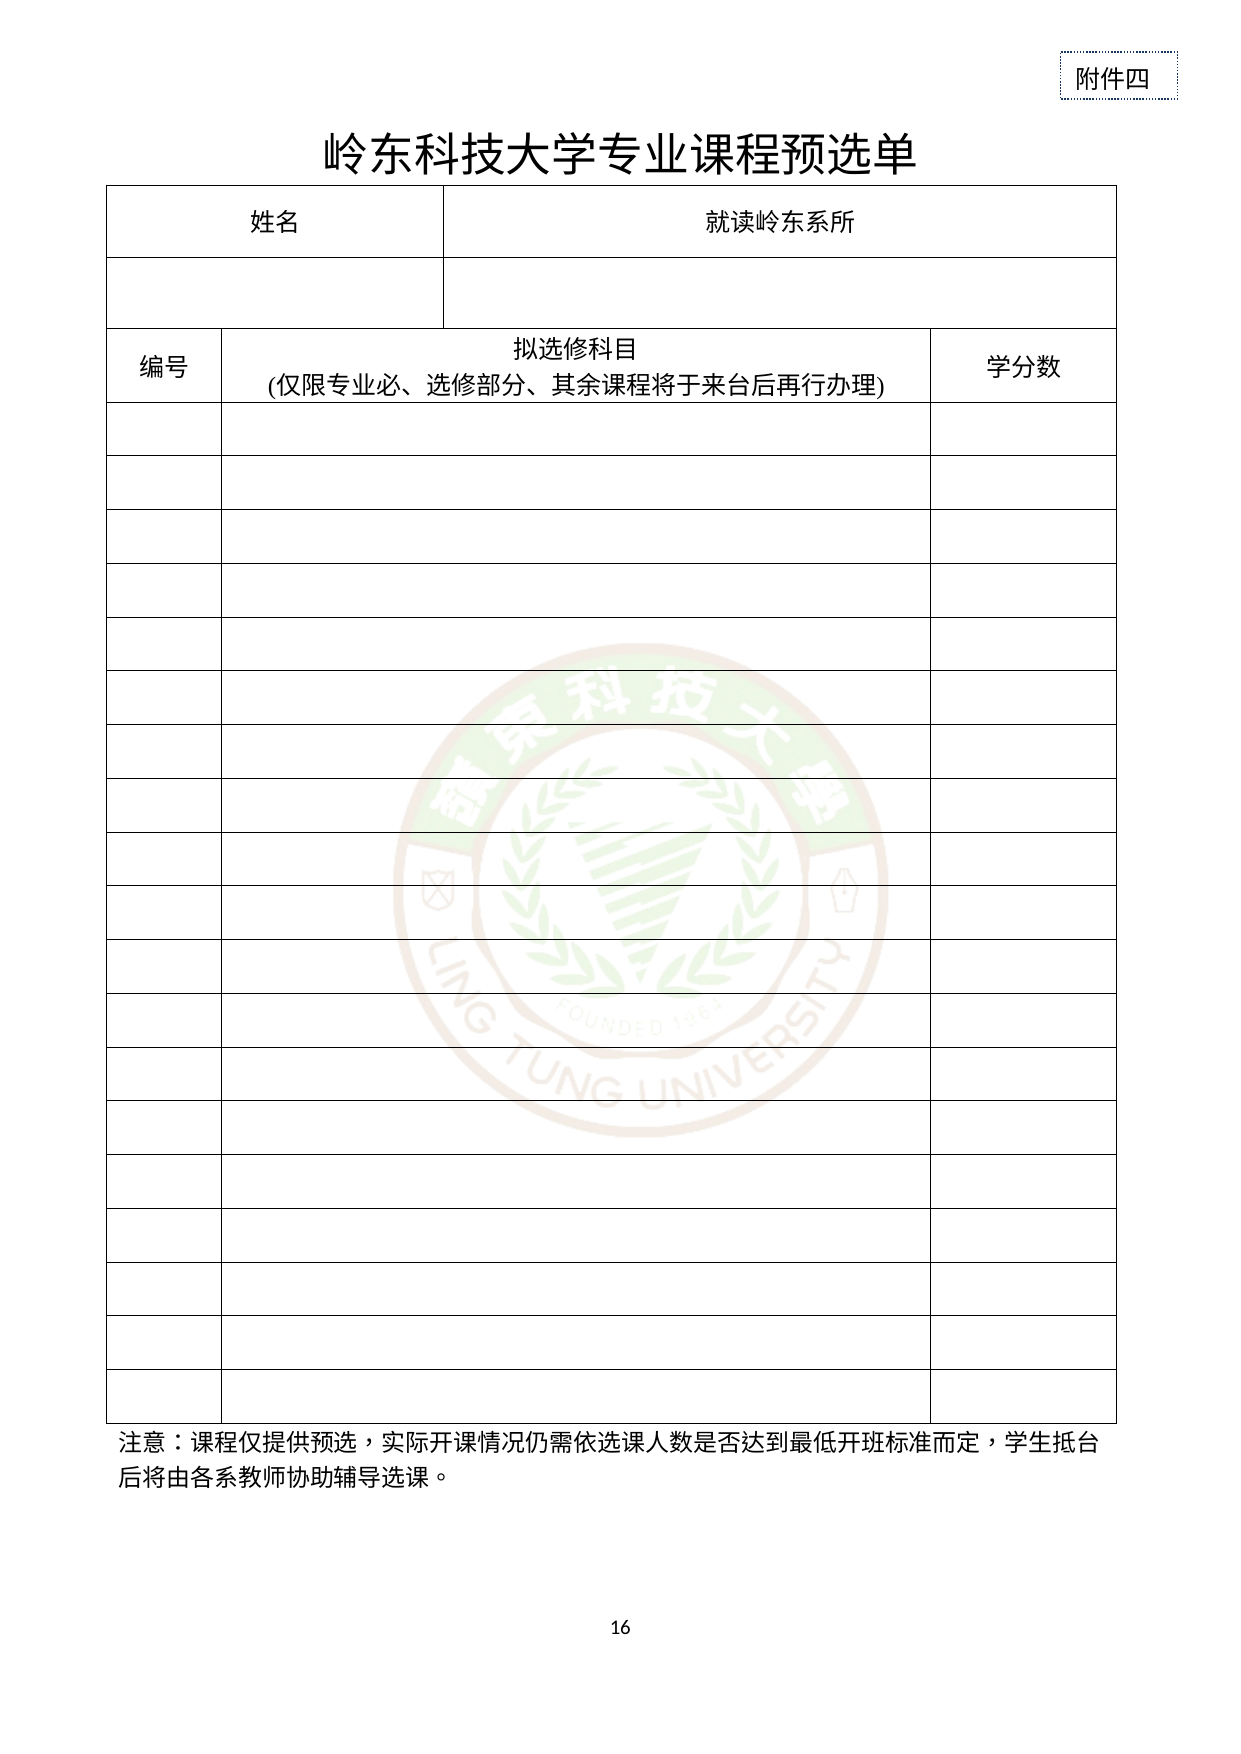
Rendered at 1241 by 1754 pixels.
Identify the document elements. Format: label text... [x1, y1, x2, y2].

table_cell [931, 1101, 1116, 1154]
table_cell [107, 618, 221, 670]
table_cell [444, 258, 1116, 328]
table_cell [931, 564, 1116, 617]
table_cell 编号 [107, 329, 221, 402]
table_cell [931, 618, 1116, 670]
table_cell [107, 1209, 221, 1262]
table_cell [107, 456, 221, 509]
table_cell [107, 940, 221, 993]
table_header 就读岭东系所 [444, 186, 1116, 257]
table_cell 拟选修科目 (仅限专业必、选修部分、其余课程将于来台后再行办理) [222, 329, 930, 402]
table_cell [107, 725, 221, 778]
table_cell [222, 1101, 930, 1154]
table_cell [222, 994, 930, 1047]
table_cell [931, 833, 1116, 885]
table_cell [107, 510, 221, 563]
table_cell [931, 940, 1116, 993]
table_cell [107, 1155, 221, 1208]
table_cell [931, 671, 1116, 724]
table_cell [931, 1316, 1116, 1369]
table_header 姓名 [107, 186, 443, 257]
table_cell [222, 940, 930, 993]
table_cell [107, 1263, 221, 1315]
table_cell [222, 456, 930, 509]
table_cell [931, 779, 1116, 832]
table_cell [931, 886, 1116, 939]
table_cell [107, 258, 443, 328]
table_cell [931, 1048, 1116, 1100]
table_cell [107, 1048, 221, 1100]
table_cell [222, 779, 930, 832]
table_cell [222, 1209, 930, 1262]
table_cell [222, 1370, 930, 1423]
table_cell [931, 456, 1116, 509]
table_cell [107, 1316, 221, 1369]
table_cell [107, 1370, 221, 1423]
table_cell [222, 1316, 930, 1369]
table_cell [107, 833, 221, 885]
table_cell [222, 833, 930, 885]
table_cell [931, 1155, 1116, 1208]
table_cell [107, 779, 221, 832]
table_cell [222, 886, 930, 939]
table_cell 学分数 [931, 329, 1116, 402]
table_cell [222, 403, 930, 455]
table_cell [931, 1263, 1116, 1315]
table_cell [931, 1370, 1116, 1423]
table_cell [931, 403, 1116, 455]
table_cell [931, 725, 1116, 778]
table_cell [222, 725, 930, 778]
table_cell [107, 564, 221, 617]
table_cell [931, 510, 1116, 563]
table_cell [222, 671, 930, 724]
table_cell [222, 1263, 930, 1315]
table_cell [107, 671, 221, 724]
table_cell [222, 618, 930, 670]
table_cell [107, 994, 221, 1047]
table_cell [931, 1209, 1116, 1262]
table_cell [931, 994, 1116, 1047]
text 岭东科技大学专业课程预选单 [118, 118, 1122, 184]
table_cell [107, 403, 221, 455]
table_cell [222, 1155, 930, 1208]
table_cell [222, 510, 930, 563]
table_cell [222, 1048, 930, 1100]
text 注意：课程仅提供预选，实际开课情况仍需依选课人数是否达到最低开班标准而定，学生抵台后将由各系教师协助辅导选课。 [118, 1424, 1122, 1493]
table_cell [107, 1101, 221, 1154]
table_cell [107, 886, 221, 939]
table_cell [222, 564, 930, 617]
